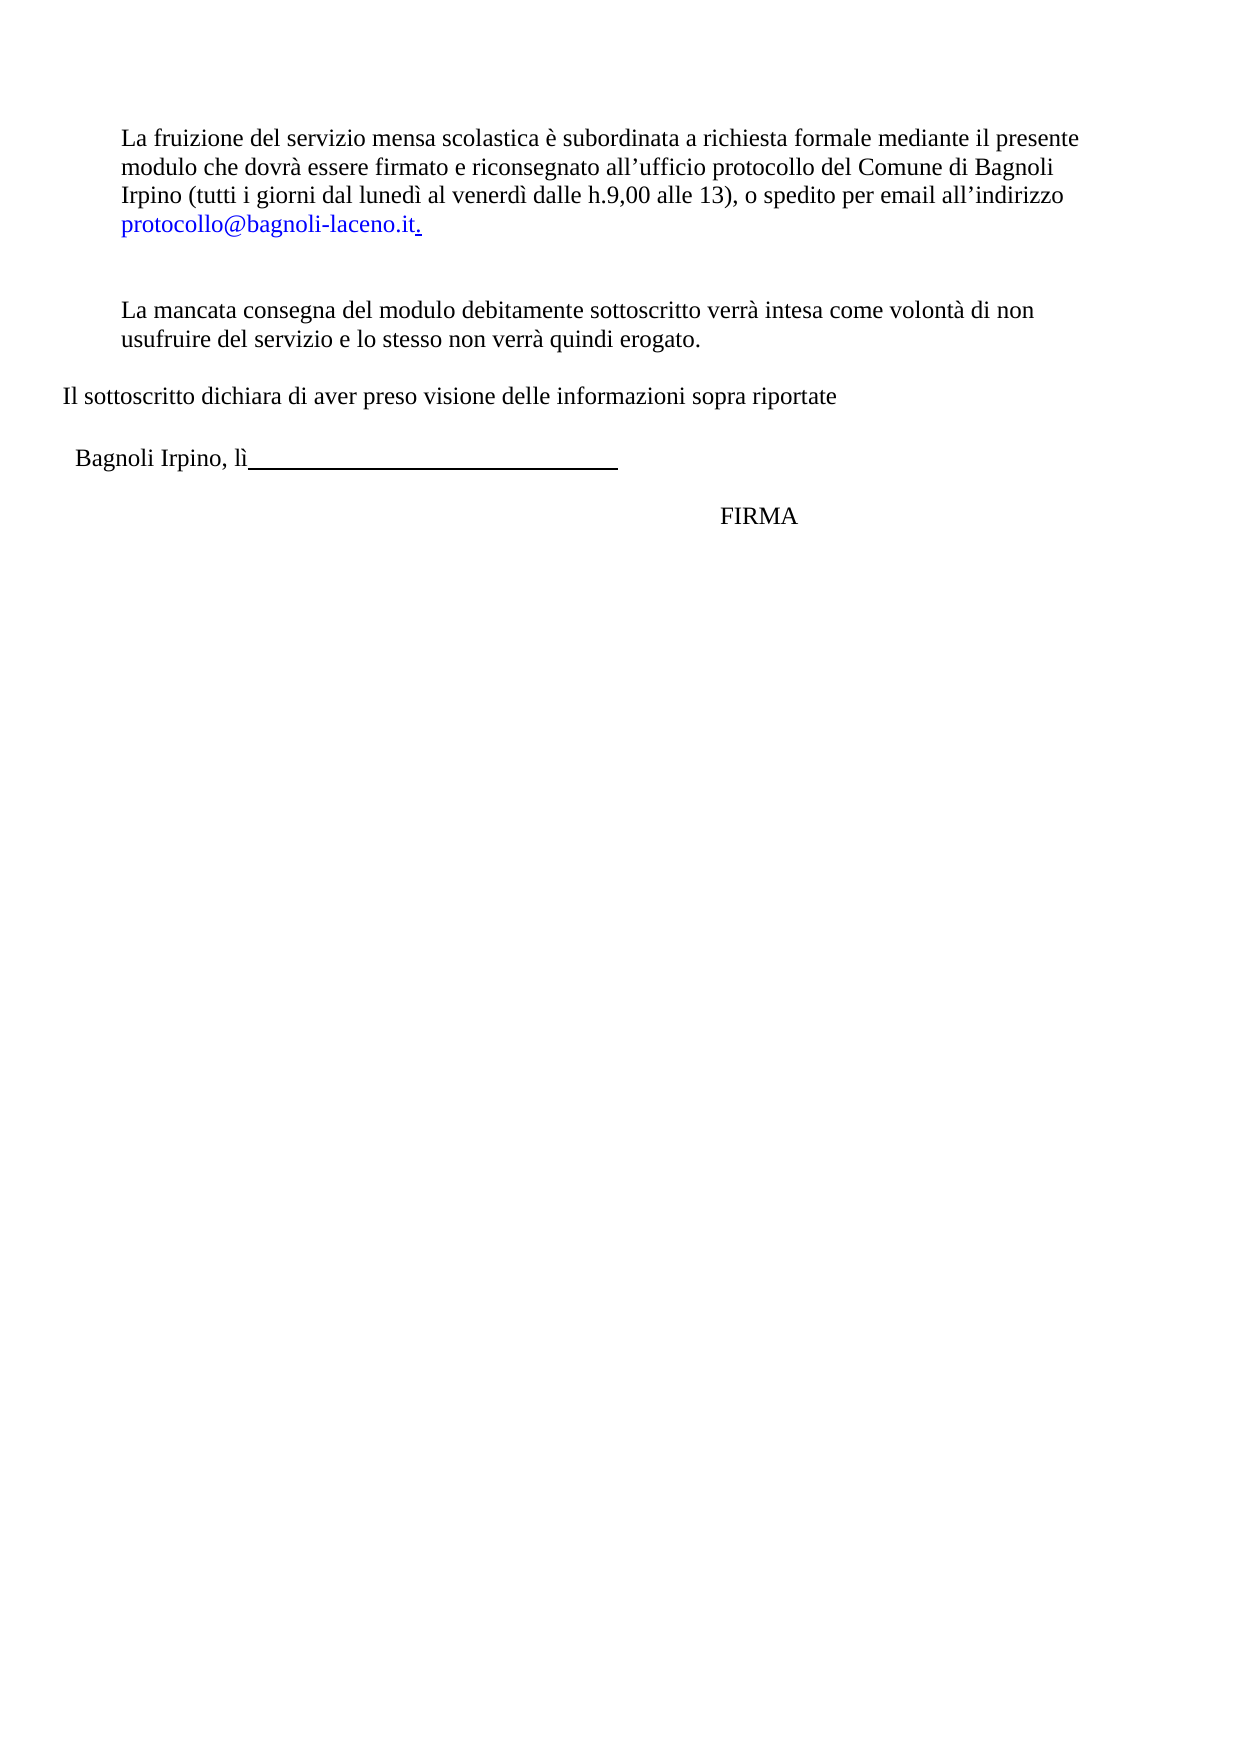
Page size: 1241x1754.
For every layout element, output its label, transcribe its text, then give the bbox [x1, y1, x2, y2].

text La fruizione del servizio mensa scolastica è subordinata a richiesta formale mediante il presente modulo che dovrà essere firmato e riconsegnato all’ufficio protocollo del Comune di Bagnoli Irpino (tutti i giorni dal lunedì al venerdì dalle h.9,00 alle 13), o spedito per email all’indirizzo protocollo@bagnoli-laceno.it. [121, 123, 1116, 238]
text La mancata consegna del modulo debitamente sottoscritto verrà intesa come volontà di non usufruire del servizio e lo stesso non verrà quindi erogato. [121, 295, 1093, 353]
text Il sottoscritto dichiara di aver preso visione delle informazioni sopra riportate [62, 381, 1178, 410]
text Bagnoli Irpino, lì [75, 443, 1178, 472]
text FIRMA [720, 501, 1178, 530]
